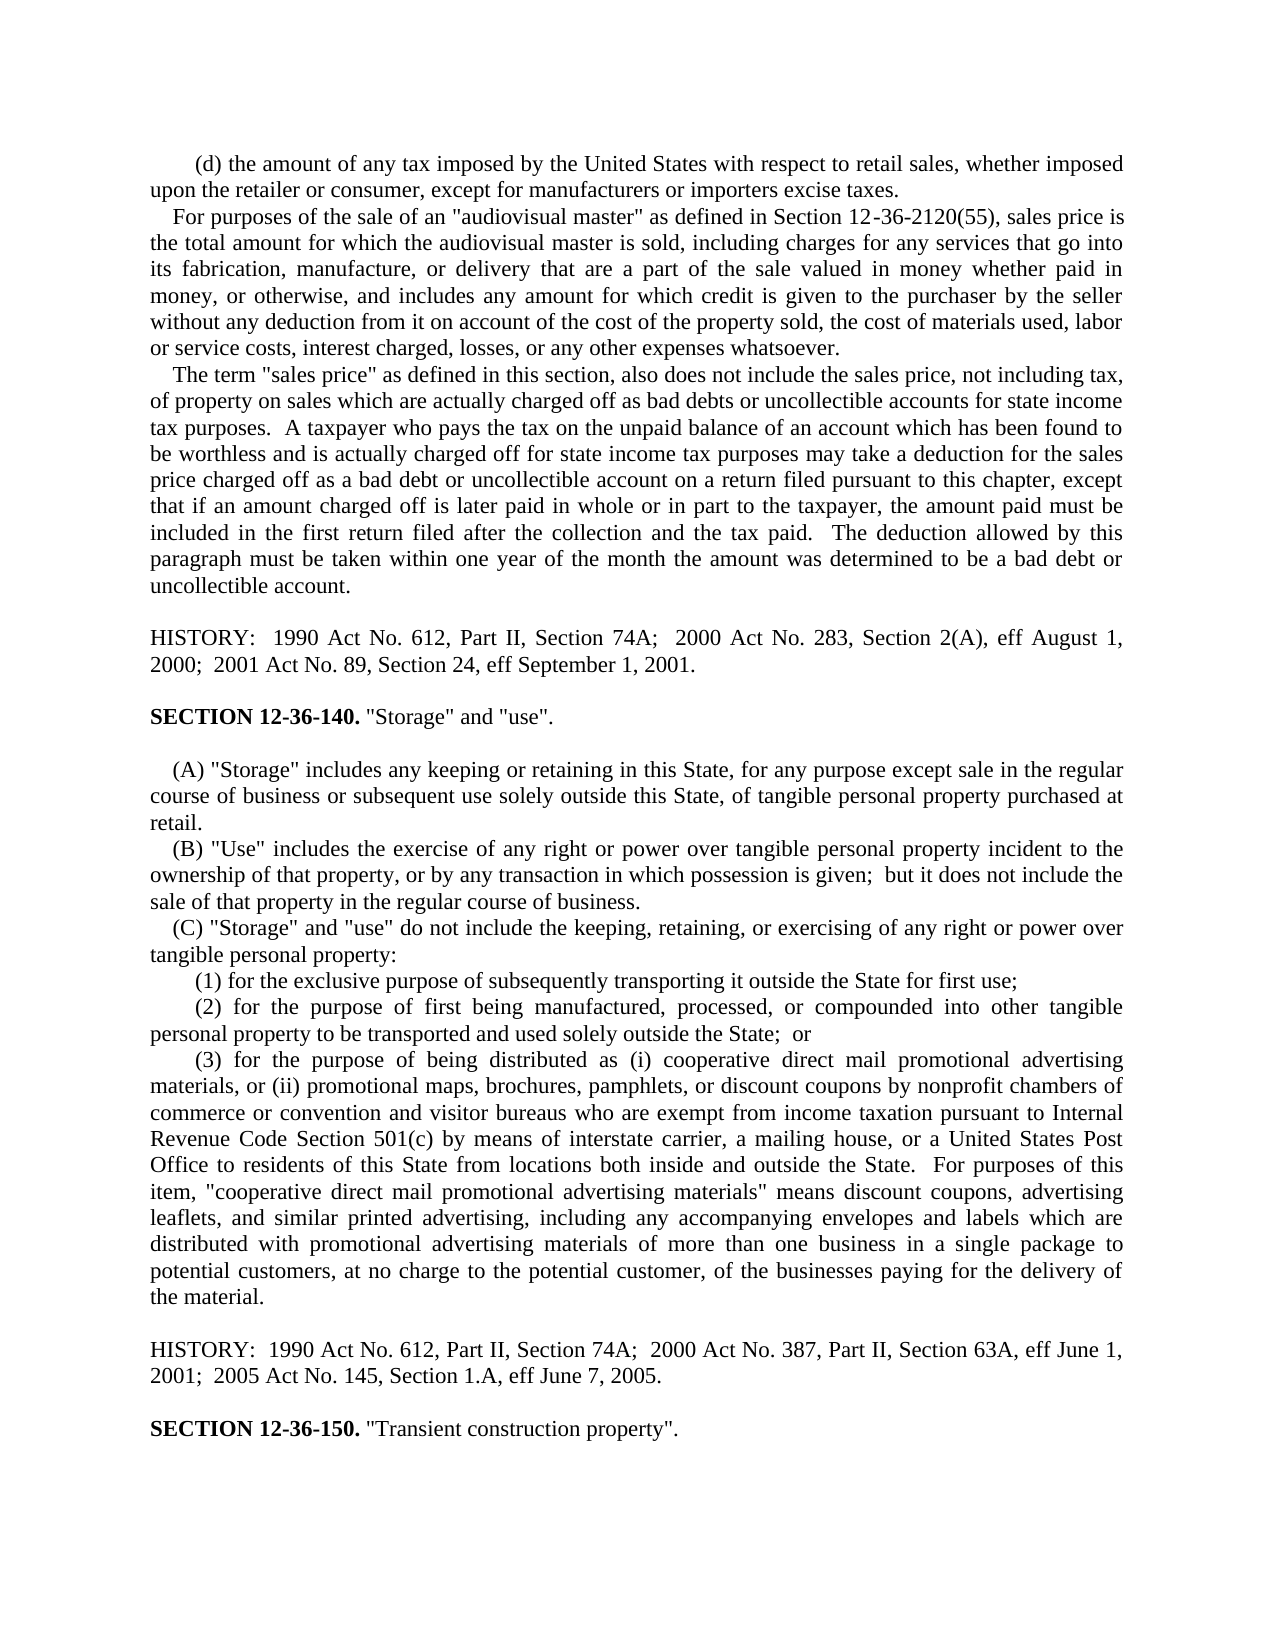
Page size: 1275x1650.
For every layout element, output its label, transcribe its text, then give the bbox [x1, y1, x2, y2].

text (2) for the purpose of first being manufactured, processed, or compounded into other tangible personal property to be transported and used solely outside the State; or [150, 993, 1125, 1046]
text (3) for the purpose of being distributed as (i) cooperative direct mail promotional advertising materials, or (ii) promotional maps, brochures, pamphlets, or discount coupons by nonprofit chambers of commerce or convention and visitor bureaus who are exempt from income taxation pursuant to Internal Revenue Code Section 501(c) by means of interstate carrier, a mailing house, or a United States Post Office to residents of this State from locations both inside and outside the State. For purposes of this item, "cooperative direct mail promotional advertising materials" means discount coupons, advertising leaflets, and similar printed advertising, including any accompanying envelopes and labels which are distributed with promotional advertising materials of more than one business in a single package to potential customers, at no charge to the potential customer, of the businesses paying for the delivery of the material. [150, 1046, 1125, 1309]
text (A) "Storage" includes any keeping or retaining in this State, for any purpose except sale in the regular course of business or subsequent use solely outside this State, of tangible personal property purchased at retail. [150, 756, 1125, 835]
text The term "sales price" as defined in this section, also does not include the sales price, not including tax, of property on sales which are actually charged off as bad debts or uncollectible accounts for state income tax purposes. A taxpayer who pays the tax on the unpaid balance of an account which has been found to be worthless and is actually charged off for state income tax purposes may take a deduction for the sales price charged off as a bad debt or uncollectible account on a return filed pursuant to this chapter, except that if an amount charged off is later paid in whole or in part to the taxpayer, the amount paid must be included in the first return filed after the collection and the tax paid. The deduction allowed by this paragraph must be taken within one year of the month the amount was determined to be a bad debt or uncollectible account. [150, 361, 1125, 598]
text HISTORY: 1990 Act No. 612, Part II, Section 74A; 2000 Act No. 283, Section 2(A), eff August 1, 2000; 2001 Act No. 89, Section 24, eff September 1, 2001. [150, 624, 1125, 677]
text HISTORY: 1990 Act No. 612, Part II, Section 74A; 2000 Act No. 387, Part II, Section 63A, eff June 1, 2001; 2005 Act No. 145, Section 1.A, eff June 7, 2005. [150, 1336, 1125, 1389]
text SECTION 12-36-150. "Transient construction property". [150, 1415, 1125, 1441]
text For purposes of the sale of an "audiovisual master" as defined in Section 12-36-2120(55), sales price is the total amount for which the audiovisual master is sold, including charges for any services that go into its fabrication, manufacture, or delivery that are a part of the sale valued in money whether paid in money, or otherwise, and includes any amount for which credit is given to the purchaser by the seller without any deduction from it on account of the cost of the property sold, the cost of materials used, labor or service costs, interest charged, losses, or any other expenses whatsoever. [150, 203, 1125, 361]
text SECTION 12-36-140. "Storage" and "use". [150, 703, 1125, 730]
text (d) the amount of any tax imposed by the United States with respect to retail sales, whether imposed upon the retailer or consumer, except for manufacturers or importers excise taxes. [150, 150, 1125, 203]
text (B) "Use" includes the exercise of any right or power over tangible personal property incident to the ownership of that property, or by any transaction in which possession is given; but it does not include the sale of that property in the regular course of business. [150, 835, 1125, 914]
text (C) "Storage" and "use" do not include the keeping, retaining, or exercising of any right or power over tangible personal property: [150, 914, 1125, 967]
text (1) for the exclusive purpose of subsequently transporting it outside the State for first use; [150, 967, 1125, 993]
